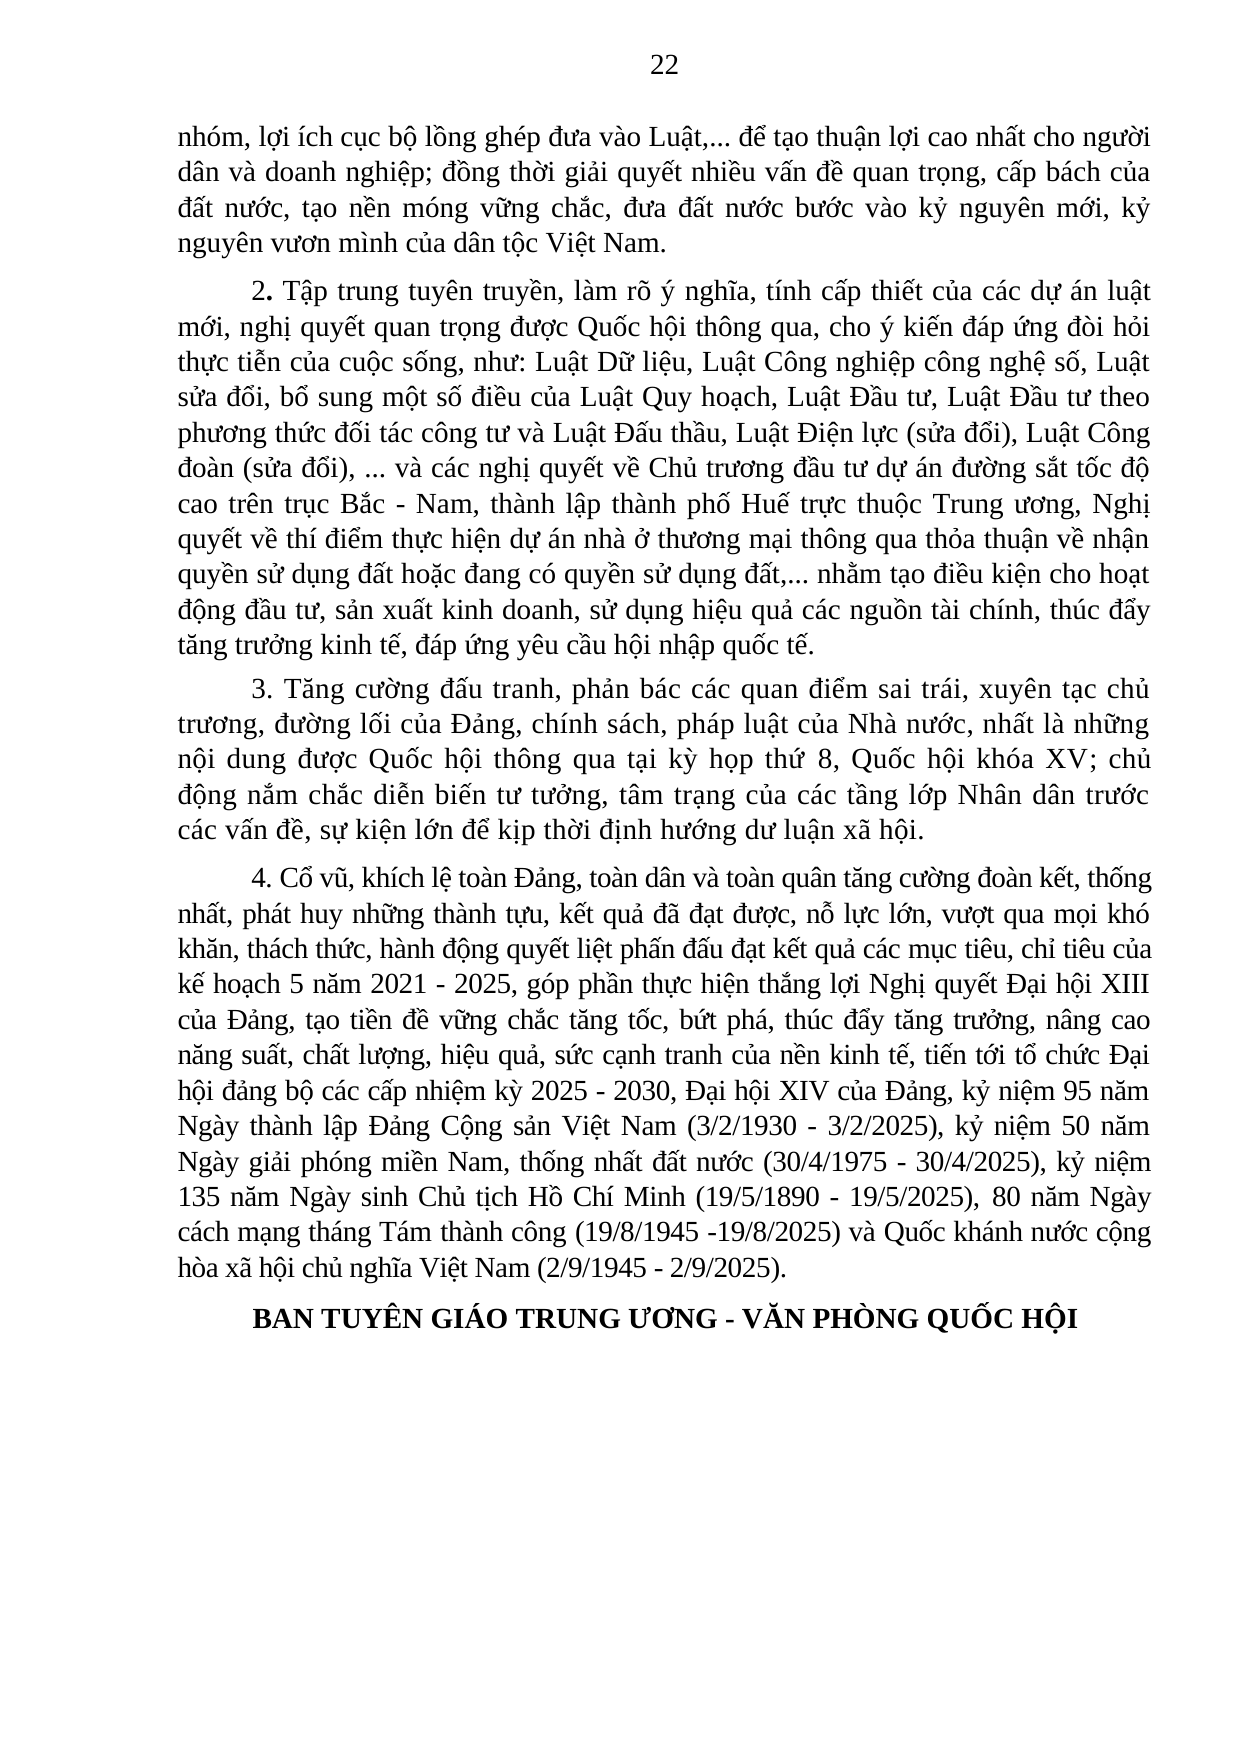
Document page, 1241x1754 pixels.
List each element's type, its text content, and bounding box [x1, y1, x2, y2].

text 4. Cổ vũ, khích lệ toàn Đảng, toàn dân và toàn quân tăng cường đoàn kết, thống nhất, phát huy những thành tựu, kết quả đã đạt được, nỗ lực lớn, vượt qua mọi khó khăn, thách thức, hành động quyết liệt phấn đấu đạt kết quả các mục tiêu, chỉ tiêu của kế hoạch 5 năm 2021 - 2025, góp phần thực hiện thắng lợi Nghị quyết Đại hội XIII của Đảng, tạo tiền đề vững chắc tăng tốc, bứt phá, thúc đẩy tăng trưởng, nâng cao năng suất, chất lượng, hiệu quả, sức cạnh tranh của nền kinh tế, tiến tới tổ chức Đại hội đảng bộ các cấp nhiệm kỳ 2025 - 2030, Đại hội XIV của Đảng, kỷ niệm 95 năm Ngày thành lập Đảng Cộng sản Việt Nam (3/2/1930 - 3/2/2025), kỷ niệm 50 năm Ngày giải phóng miền Nam, thống nhất đất nước (30/4/1975 - 30/4/2025), kỷ niệm 135 năm Ngày sinh Chủ tịch Hồ Chí Minh (19/5/1890 - 19/5/2025), 80 năm Ngày cách mạng tháng Tám thành công (19/8/1945 -19/8/2025) và Quốc khánh nước cộng hòa xã hội chủ nghĩa Việt Nam (2/9/1945 - 2/9/2025). [177, 864, 1152, 1289]
text BAN TUYÊN GIÁO TRUNG ƯƠNG - VĂN PHÒNG QUỐC HỘI [177, 1301, 1152, 1335]
text 3. Tăng cường đấu tranh, phản bác các quan điểm sai trái, xuyên tạc chủ trương, đường lối của Đảng, chính sách, pháp luật của Nhà nước, nhất là những nội dung được Quốc hội thông qua tại kỳ họp thứ 8, Quốc hội khóa XV; chủ động nắm chắc diễn biến tư tưởng, tâm trạng của các tầng lớp Nhân dân trước các vấn đề, sự kiện lớn để kịp thời định hướng dư luận xã hội. [177, 674, 1152, 851]
text 2. Tập trung tuyên truyền, làm rõ ý nghĩa, tính cấp thiết của các dự án luật mới, nghị quyết quan trọng được Quốc hội thông qua, cho ý kiến đáp ứng đòi hỏi thực tiễn của cuộc sống, như: Luật Dữ liệu, Luật Công nghiệp công nghệ số, Luật sửa đổi, bổ sung một số điều của Luật Quy hoạch, Luật Đầu tư, Luật Đầu tư theo phương thức đối tác công tư và Luật Đấu thầu, Luật Điện lực (sửa đổi), Luật Công đoàn (sửa đổi), ... và các nghị quyết về Chủ trương đầu tư dự án đường sắt tốc độ cao trên trục Bắc - Nam, thành lập thành phố Huế trực thuộc Trung ương, Nghị quyết về thí điểm thực hiện dự án nhà ở thương mại thông qua thỏa thuận về nhận quyền sử dụng đất hoặc đang có quyền sử dụng đất,... nhằm tạo điều kiện cho hoạt động đầu tư, sản xuất kinh doanh, sử dụng hiệu quả các nguồn tài chính, thúc đẩy tăng trưởng kinh tế, đáp ứng yêu cầu hội nhập quốc tế. [177, 272, 1152, 662]
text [177, 118, 1152, 260]
